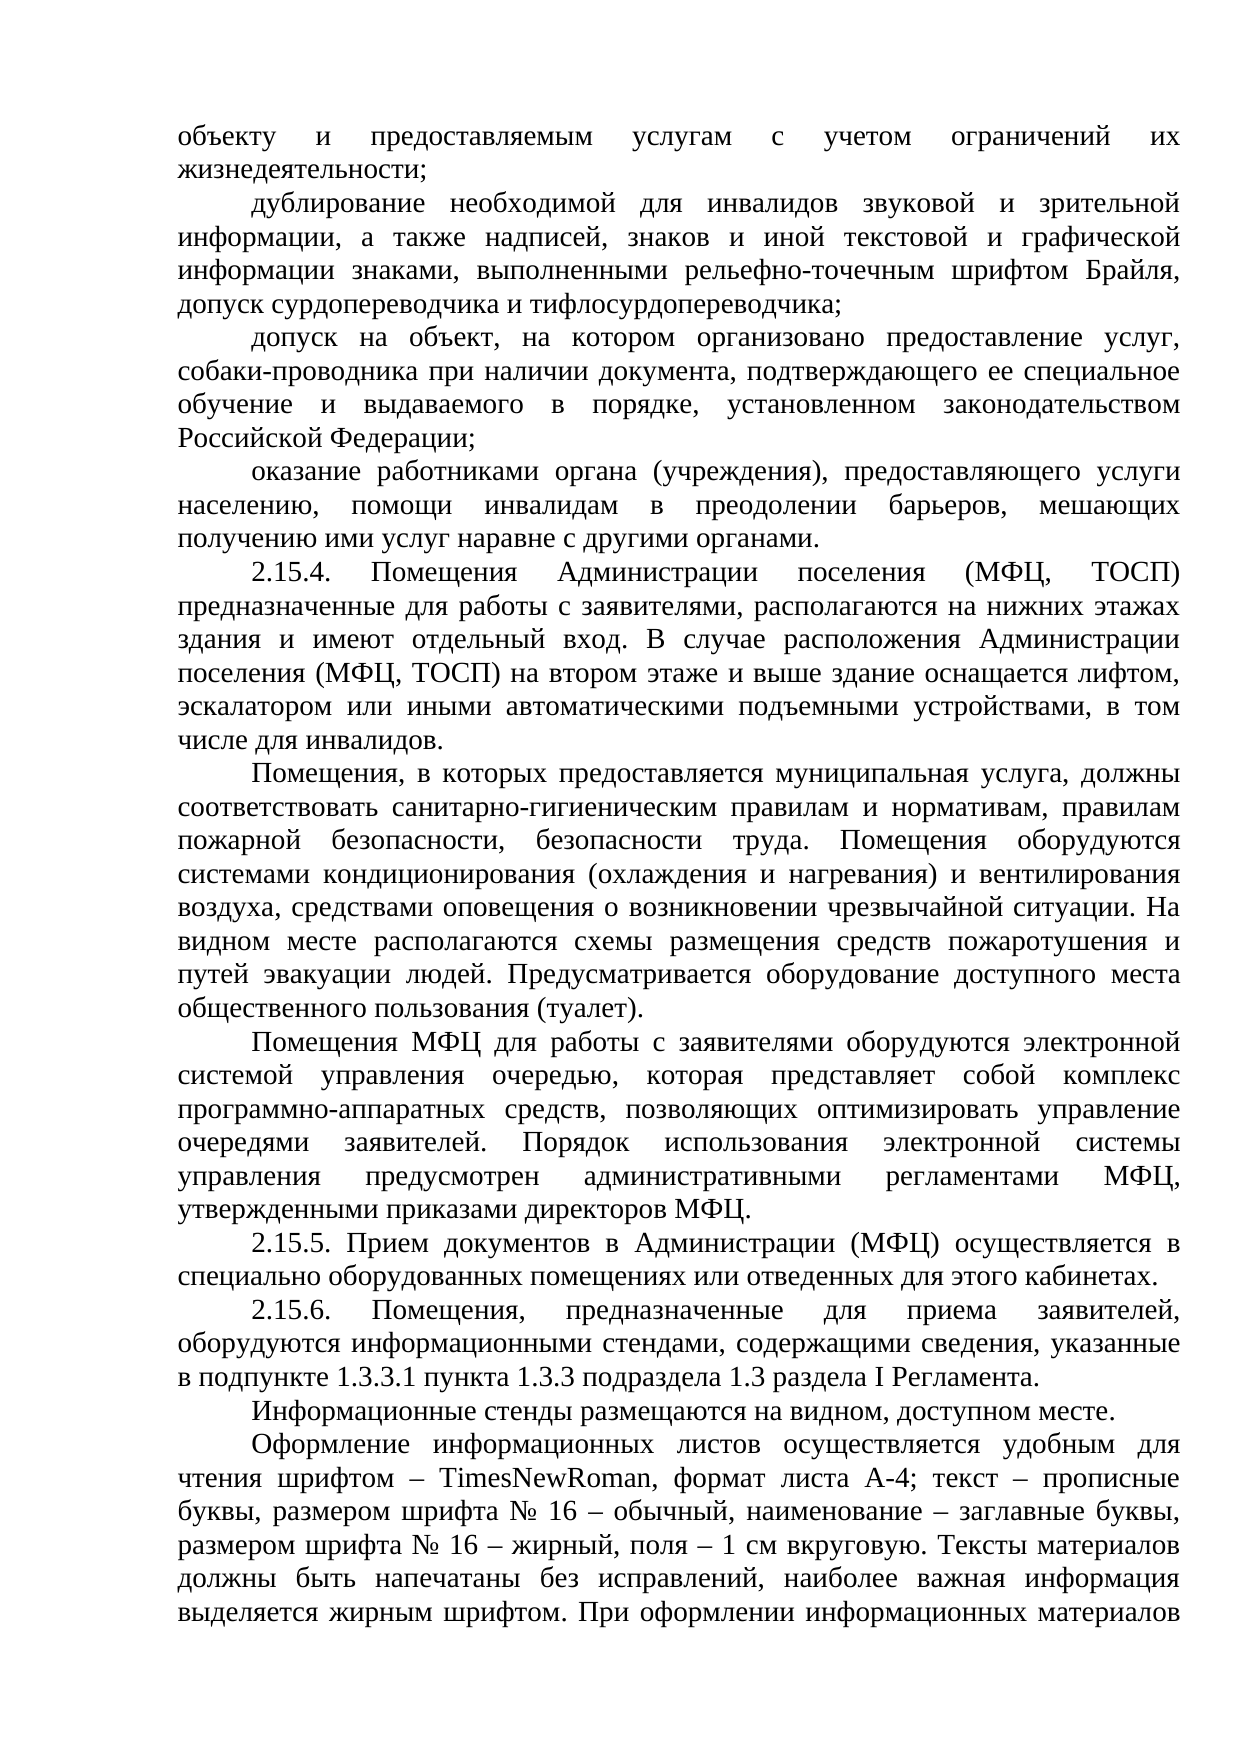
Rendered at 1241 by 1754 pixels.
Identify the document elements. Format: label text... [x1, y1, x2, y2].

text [177, 1426, 1181, 1627]
text 2.15.6. Помещения, предназначенные для приема заявителей, оборудуются информационными стендами, содержащими сведения, указанные в подпункте 1.3.3.1 пункта 1.3.3 подраздела 1.3 раздела I Регламента. [177, 1292, 1181, 1393]
text оказание работниками органа (учреждения), предоставляющего услуги населению, помощи инвалидам в преодолении барьеров, мешающих получению ими услуг наравне с другими органами. [177, 453, 1181, 554]
text Информационные стенды размещаются на видном, доступном месте. [177, 1393, 1181, 1426]
text 2.15.4. Помещения Администрации поселения (МФЦ, ТОСП) предназначенные для работы с заявителями, располагаются на нижних этажах здания и имеют отдельный вход. В случае расположения Администрации поселения (МФЦ, ТОСП) на втором этаже и выше здание оснащается лифтом, эскалатором или иными автоматическими подъемными устройствами, в том числе для инвалидов. [177, 554, 1181, 755]
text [177, 118, 1181, 185]
text дублирование необходимой для инвалидов звуковой и зрительной информации, а также надписей, знаков и иной текстовой и графической информации знаками, выполненными рельефно-точечным шрифтом Брайля, допуск сурдопереводчика и тифлосурдопереводчика; [177, 185, 1181, 319]
text Помещения, в которых предоставляется муниципальная услуга, должны соответствовать санитарно-гигиеническим правилам и нормативам, правилам пожарной безопасности, безопасности труда. Помещения оборудуются системами кондиционирования (охлаждения и нагревания) и вентилирования воздуха, средствами оповещения о возникновении чрезвычайной ситуации. На видном месте располагаются схемы размещения средств пожаротушения и путей эвакуации людей. Предусматривается оборудование доступного места общественного пользования (туалет). [177, 755, 1181, 1024]
text допуск на объект, на котором организовано предоставление услуг, собаки-проводника при наличии документа, подтверждающего ее специальное обучение и выдаваемого в порядке, установленном законодательством Российской Федерации; [177, 319, 1181, 453]
text Помещения МФЦ для работы с заявителями оборудуются электронной системой управления очередью, которая представляет собой комплекс программно-аппаратных средств, позволяющих оптимизировать управление очередями заявителей. Порядок использования электронной системы управления предусмотрен административными регламентами МФЦ, утвержденными приказами директоров МФЦ. [177, 1024, 1181, 1225]
text 2.15.5. Прием документов в Администрации (МФЦ) осуществляется в специально оборудованных помещениях или отведенных для этого кабинетах. [177, 1225, 1181, 1292]
